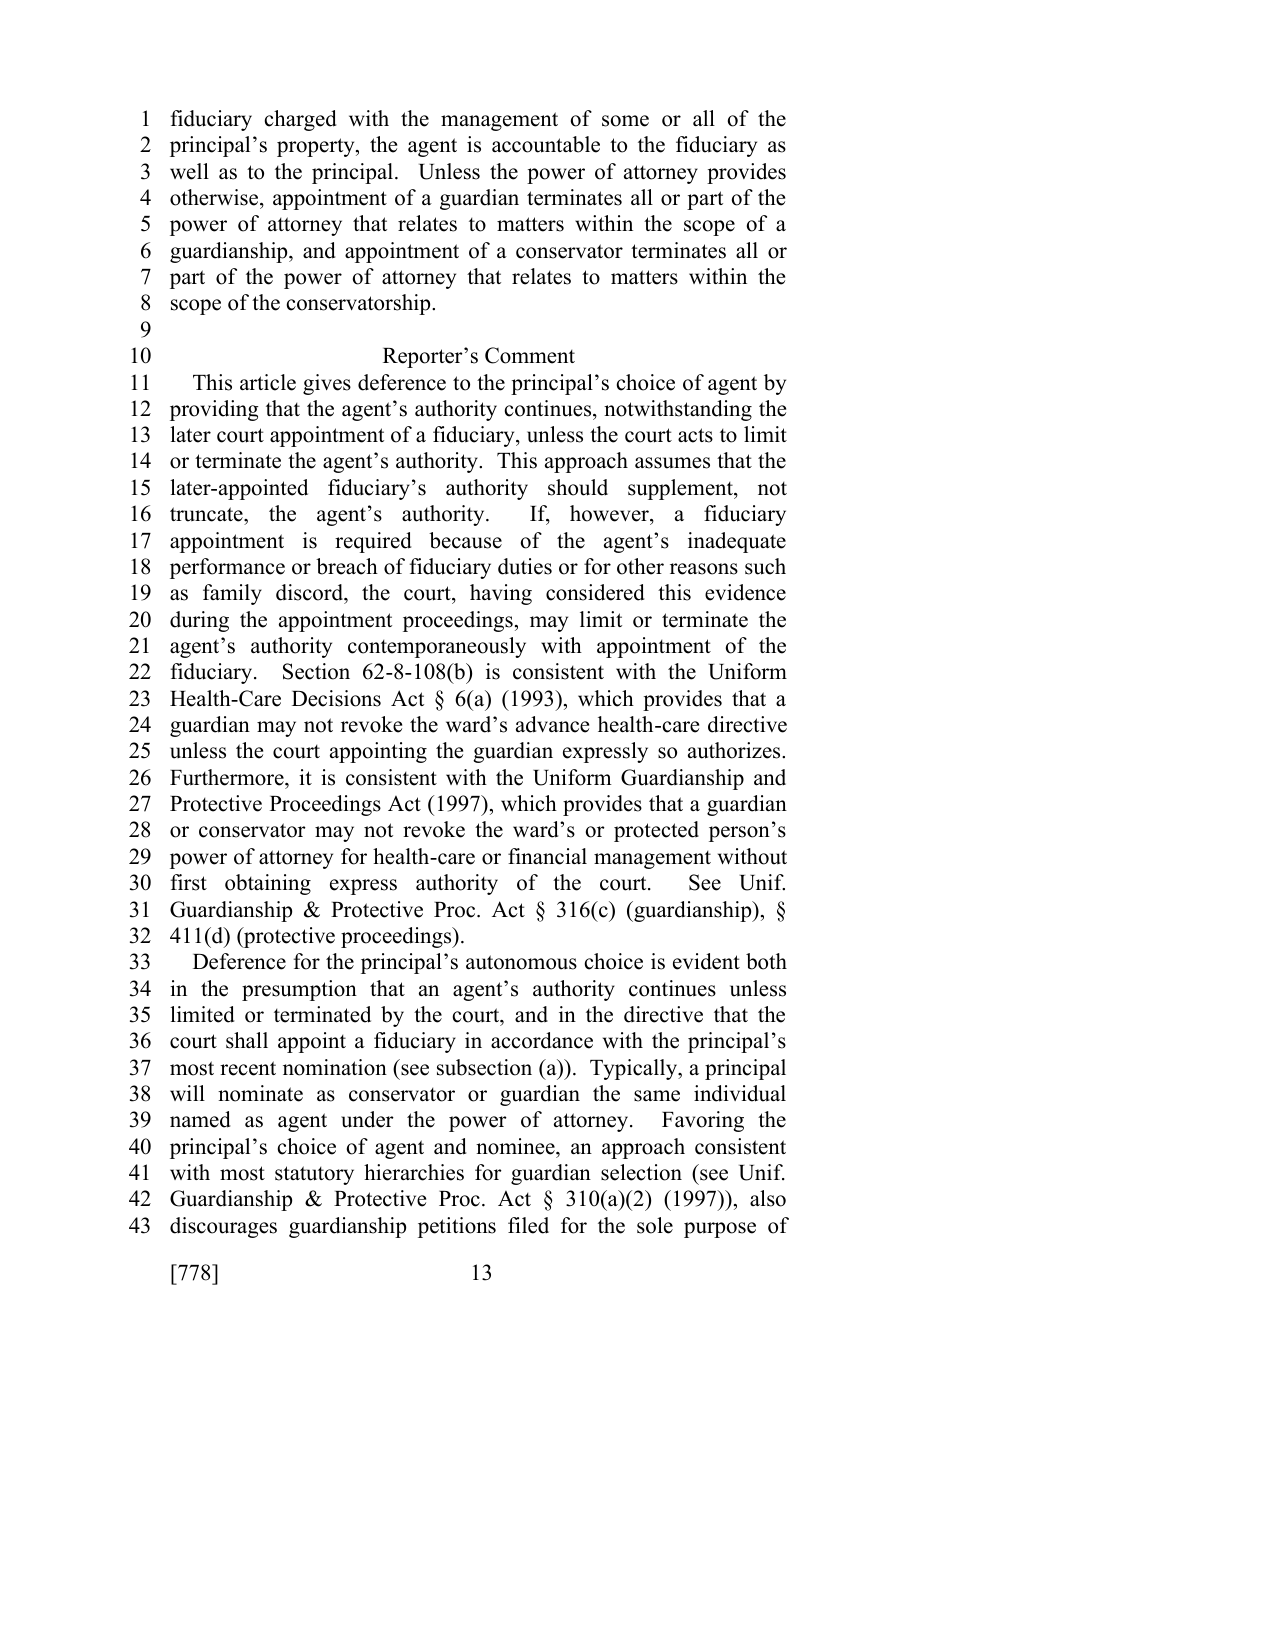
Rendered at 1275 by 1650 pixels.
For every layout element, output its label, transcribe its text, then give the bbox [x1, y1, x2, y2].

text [169, 948, 787, 1238]
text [169, 105, 787, 316]
text Reporter’s Comment [169, 342, 787, 368]
text This article gives deference to the principal’s choice of agent by providing that the agent’s authority continues, notwithstanding the later court appointment of a fiduciary, unless the court acts to limit or terminate the agent’s authority. This approach assumes that the later-appointed fiduciary’s authority should supplement, not truncate, the agent’s authority. If, however, a fiduciary appointment is required because of the agent’s inadequate performance or breach of fiduciary duties or for other reasons such as family discord, the court, having considered this evidence during the appointment proceedings, may limit or terminate the agent’s authority contemporaneously with appointment of the fiduciary. Section 62-8-108(b) is consistent with the Uniform Health-Care Decisions Act § 6(a) (1993), which provides that a guardian may not revoke the ward’s advance health-care directive unless the court appointing the guardian expressly so authorizes. Furthermore, it is consistent with the Uniform Guardianship and Protective Proceedings Act (1997), which provides that a guardian or conservator may not revoke the ward’s or protected person’s power of attorney for health-care or financial management without first obtaining express authority of the court. See Unif. Guardianship & Protective Proc. Act § 316(c) (guardianship), § 411(d) (protective proceedings). [169, 368, 787, 948]
